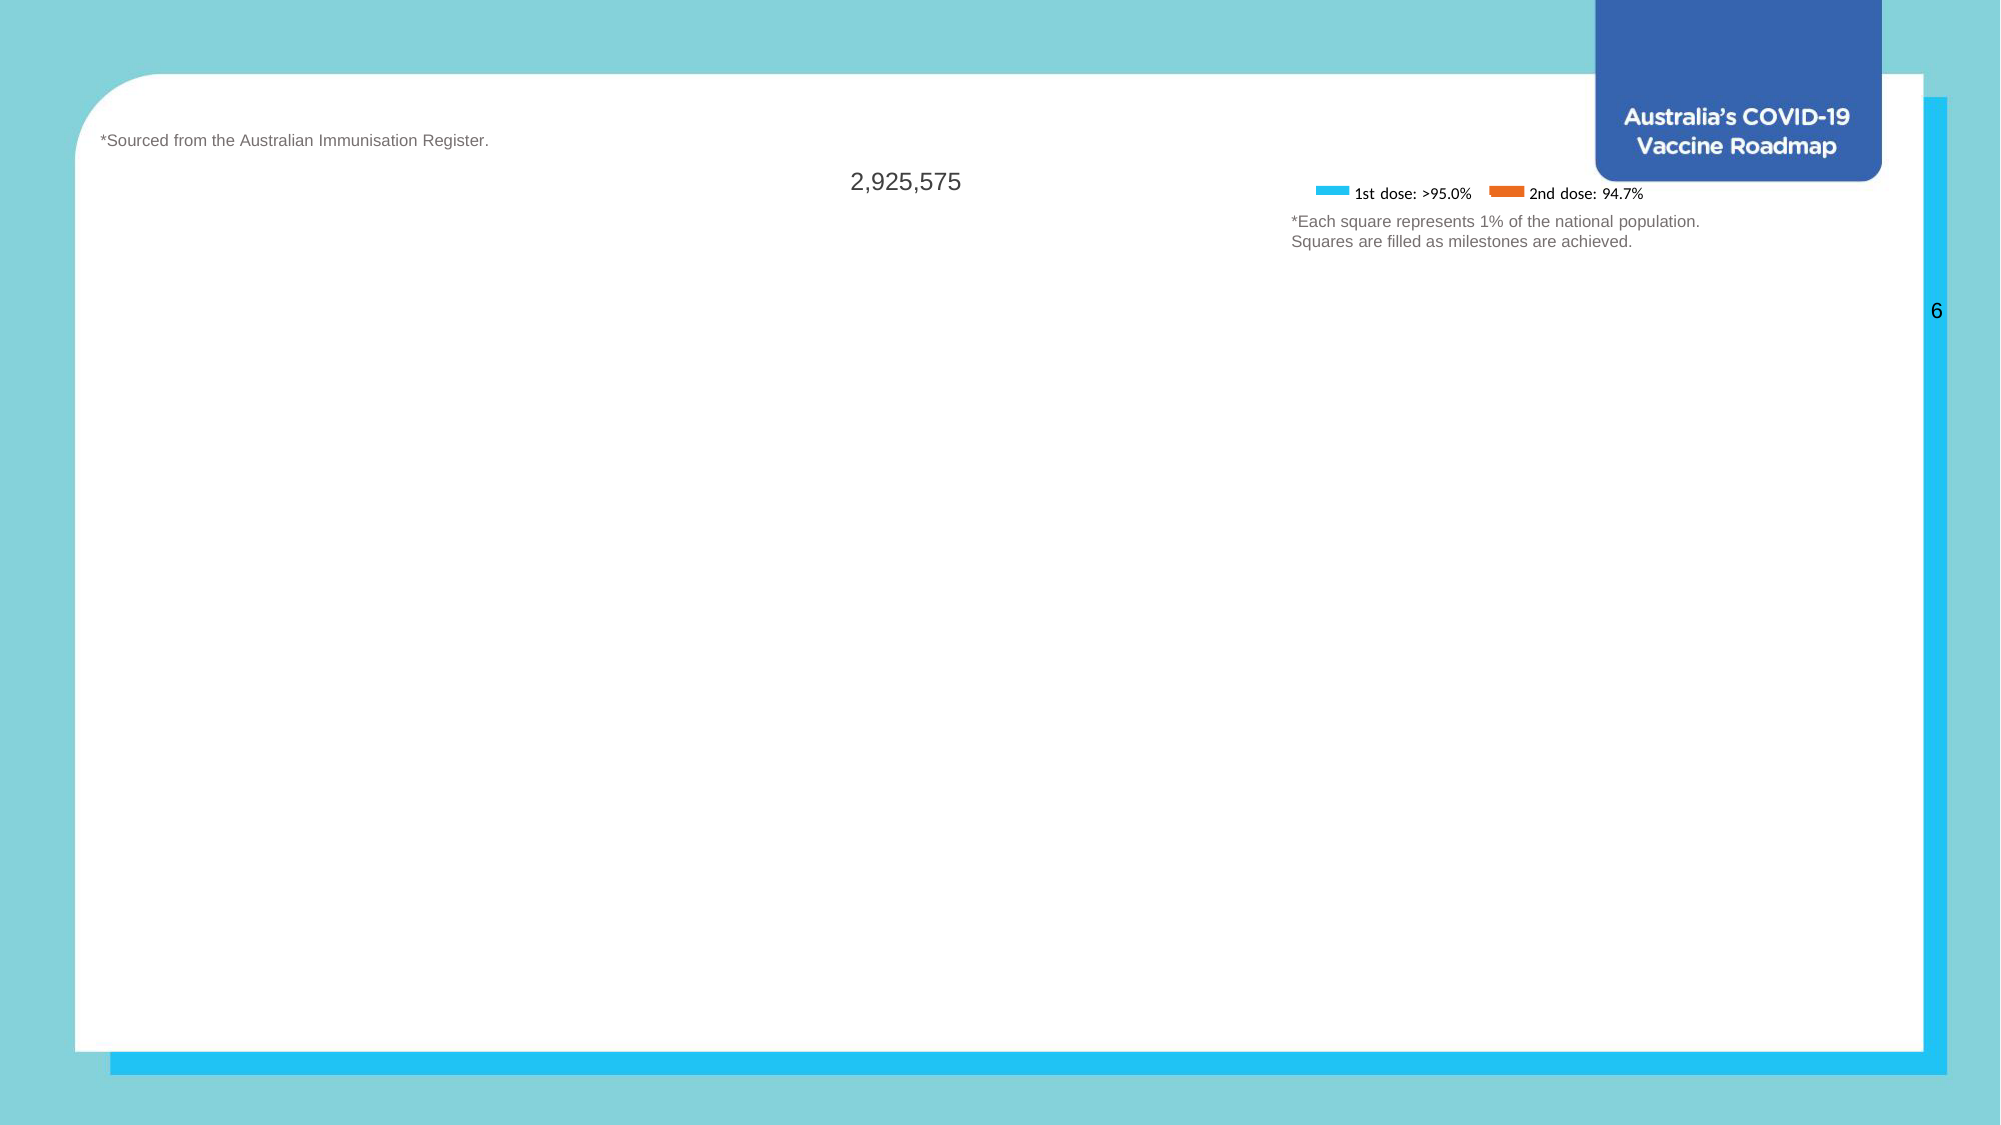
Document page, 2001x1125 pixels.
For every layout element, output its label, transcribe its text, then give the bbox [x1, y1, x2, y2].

subtitle 6 [54, 298, 1943, 323]
text *Each square represents 1% of the national population. Squares are filled as milestones are achieved. [1291, 186, 1702, 251]
picture [0, 0, 2001, 1125]
text *Sourced from the Australian Immunisation Register. [100, 131, 494, 150]
text 2,925,575 [850, 167, 966, 196]
